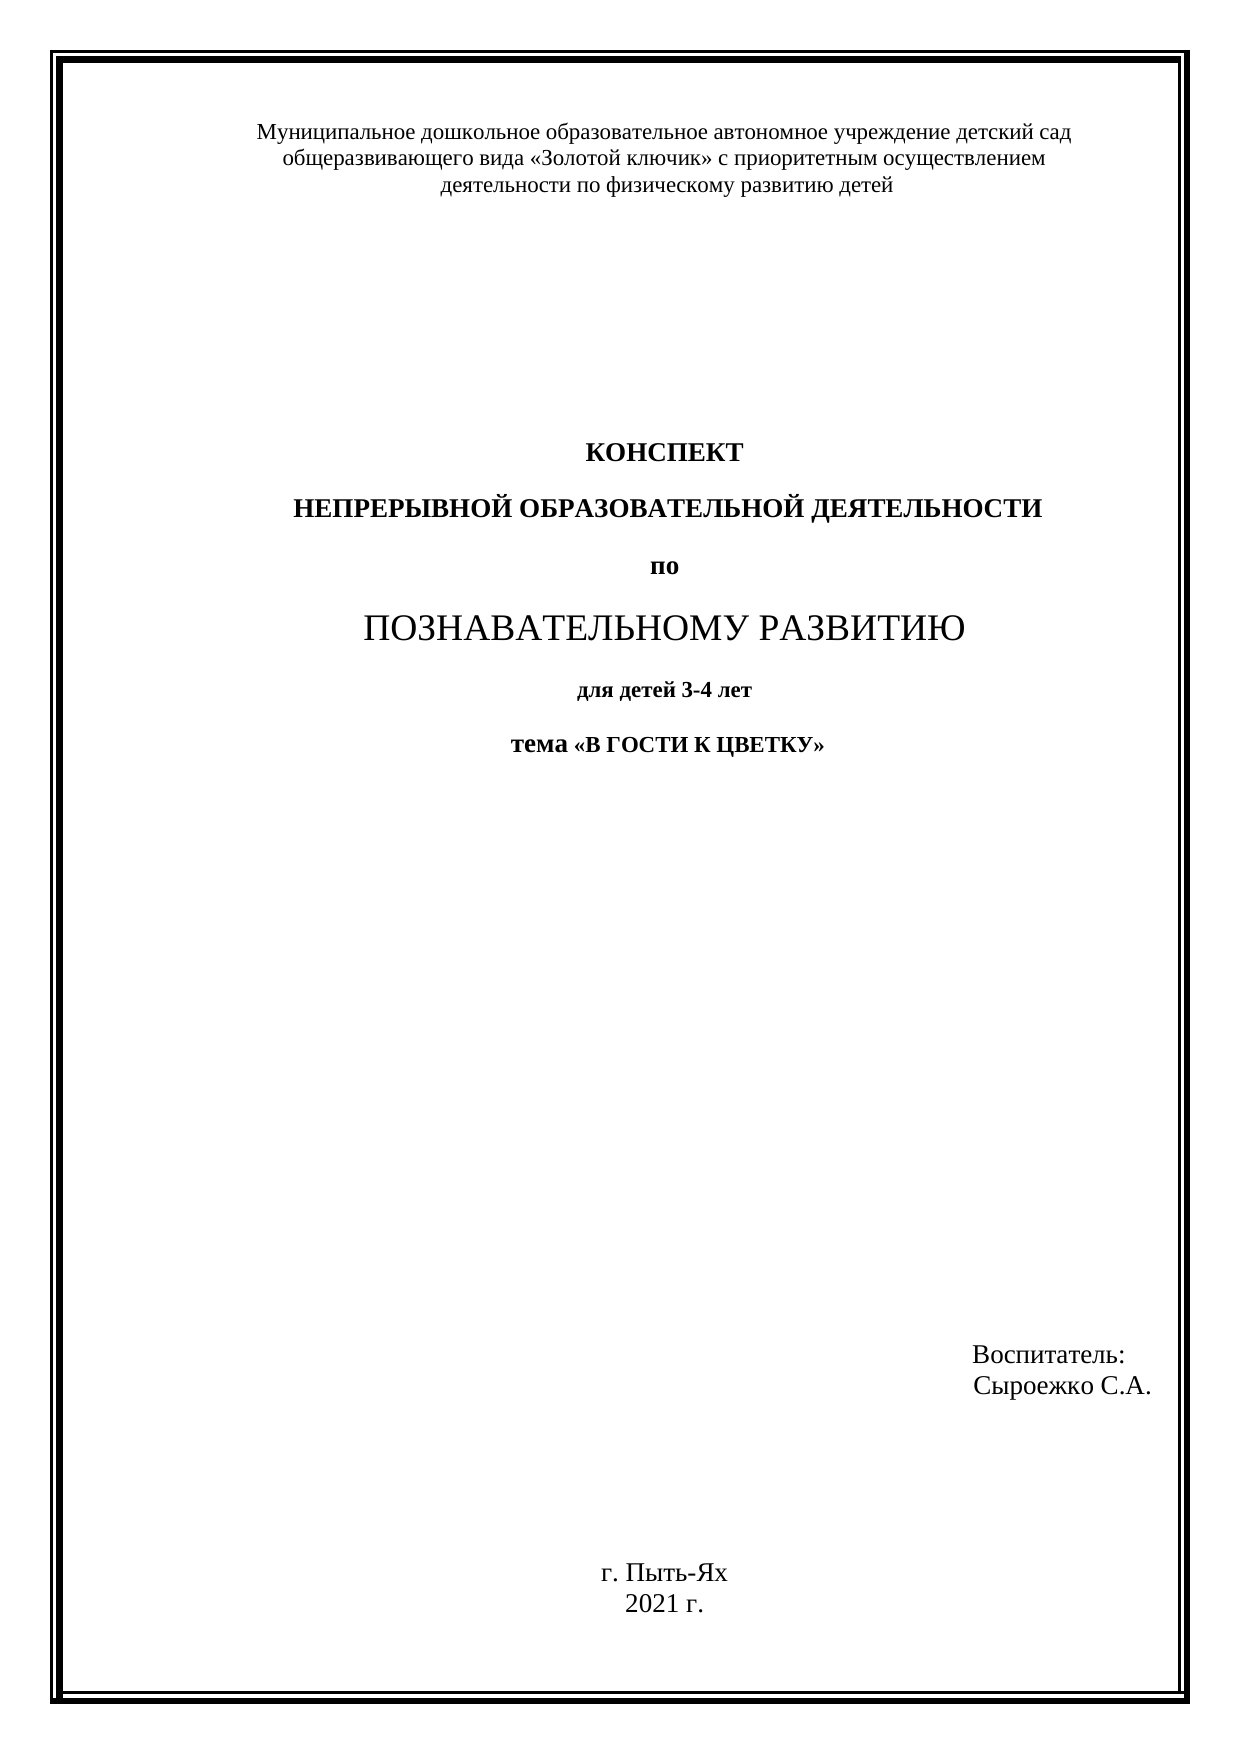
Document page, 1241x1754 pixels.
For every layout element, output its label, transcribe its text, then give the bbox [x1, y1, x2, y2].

text общеразвивающего вида «Золотой ключик» с приоритетным осуществлением [177, 144, 1152, 171]
text ПОЗНАВАТЕЛЬНОМУ РАЗВИТИЮ [177, 605, 1152, 648]
text Сыроежко С.А. [177, 1369, 1152, 1400]
text тема «В ГОСТИ К ЦВЕТКУ» [177, 727, 1152, 758]
text деятельности по физическому развитию детей [177, 171, 1152, 197]
text Муниципальное дошкольное образовательное автономное учреждение детский сад [177, 118, 1152, 144]
text КОНСПЕКТ [177, 436, 1152, 467]
text 2021 г. [177, 1587, 1152, 1618]
text по [177, 549, 1152, 580]
text г. Пыть-Ях [177, 1556, 1152, 1587]
text для детей 3-4 лет [177, 676, 1152, 702]
text НЕПРЕРЫВНОЙ ОБРАЗОВАТЕЛЬНОЙ ДЕЯТЕЛЬНОСТИ [177, 492, 1152, 523]
text Воспитатель: [177, 1338, 1152, 1369]
